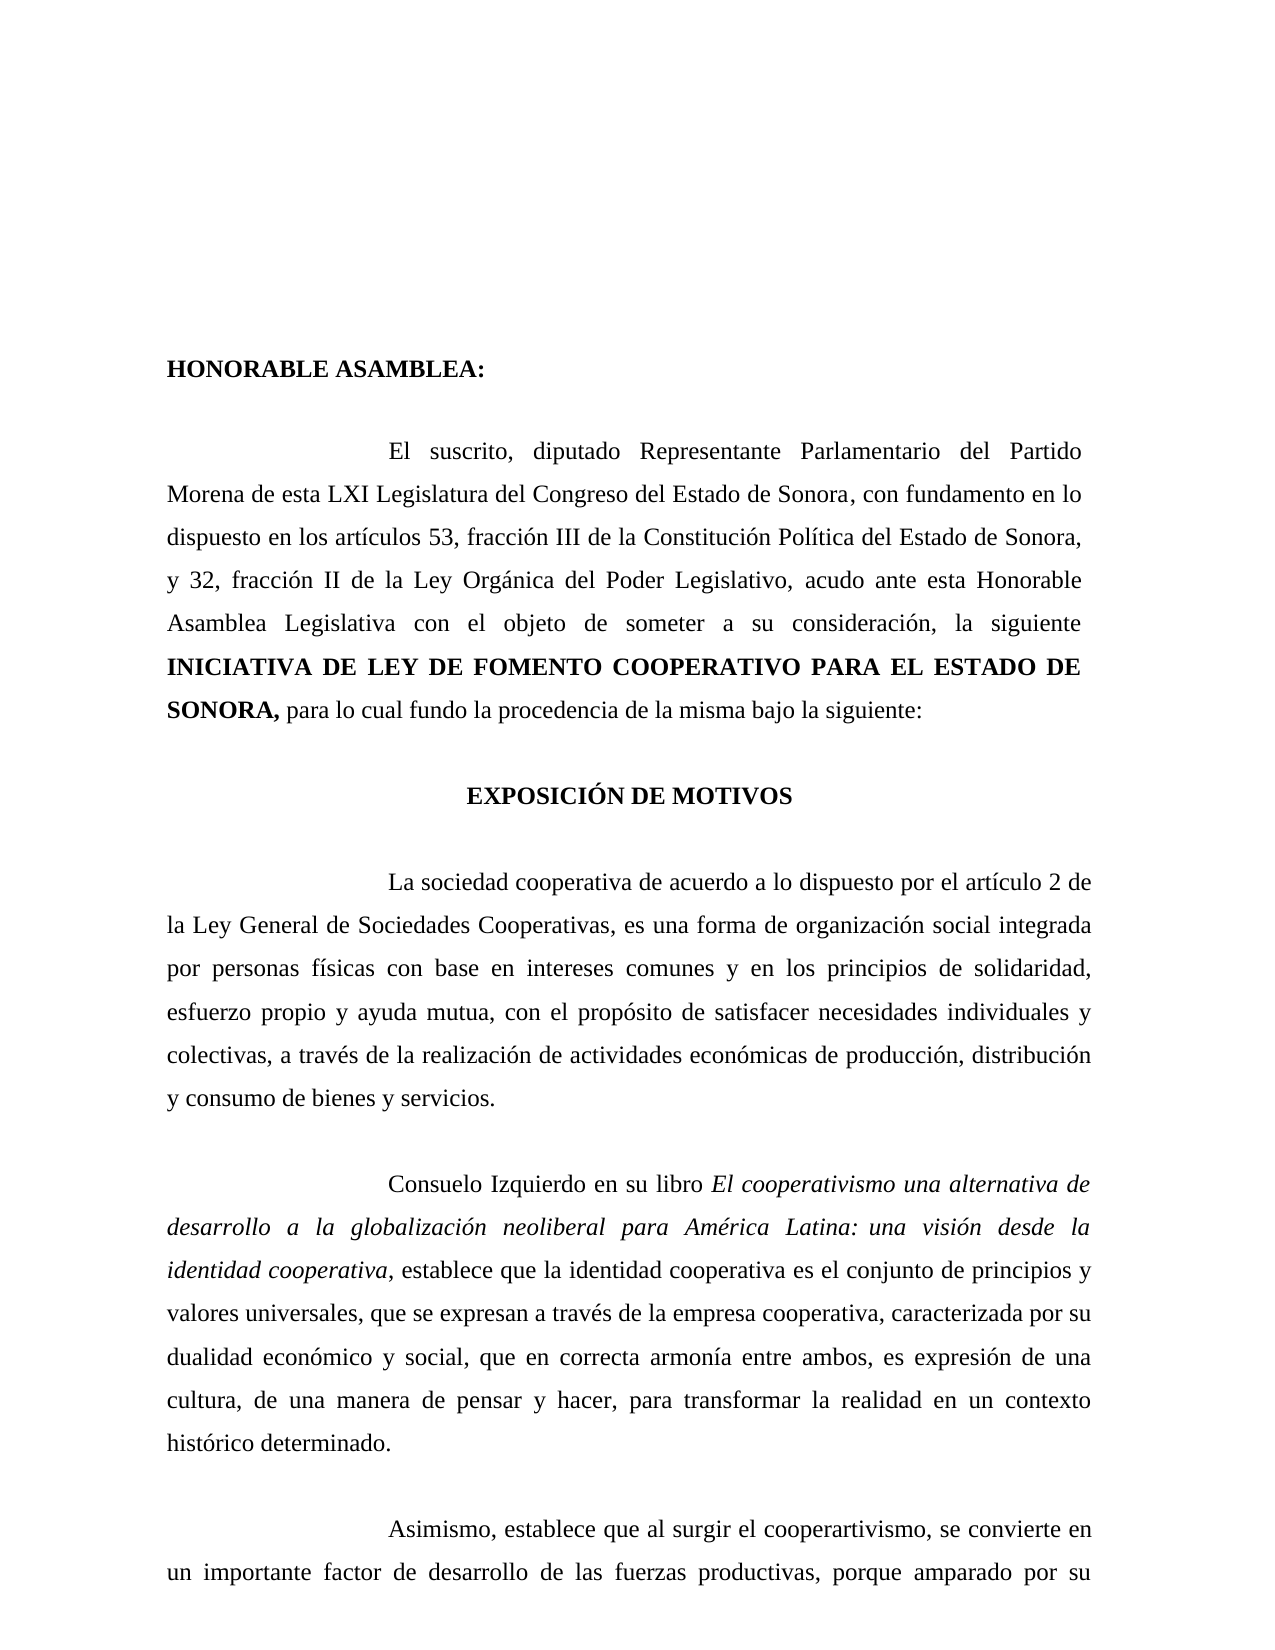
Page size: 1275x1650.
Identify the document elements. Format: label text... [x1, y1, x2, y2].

text La sociedad cooperativa de acuerdo a lo dispuesto por el artículo 2 de la Ley General de Sociedades Cooperativas, es una forma de organización social integrada por personas físicas con base en intereses comunes y en los principios de solidaridad, esfuerzo propio y ayuda mutua, con el propósito de satisfacer necesidades individuales y colectivas, a través de la realización de actividades económicas de producción, distribución y consumo de bienes y servicios. [167, 867, 1093, 1112]
text HONORABLE ASAMBLEA: [167, 354, 1093, 383]
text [167, 1514, 1093, 1586]
text EXPOSICIÓN DE MOTIVOS [167, 781, 1093, 810]
text Consuelo Izquierdo en su libro El cooperativismo una alternativa de desarrollo a la globalización neoliberal para América Latina: una visión desde la identidad cooperativa, establece que la identidad cooperativa es el conjunto de principios y valores universales, que se expresan a través de la empresa cooperativa, caracterizada por su dualidad económico y social, que en correcta armonía entre ambos, es expresión de una cultura, de una manera de pensar y hacer, para transformar la realidad en un contexto histórico determinado. [167, 1169, 1093, 1457]
text El suscrito, diputado Representante Parlamentario del Partido Morena de esta LXI Legislatura del Congreso del Estado de Sonora, con fundamento en lo dispuesto en los artículos 53, fracción III de la Constitución Política del Estado de Sonora, y 32, fracción II de la Ley Orgánica del Poder Legislativo, acudo ante esta Honorable Asamblea Legislativa con el objeto de someter a su consideración, la siguiente INICIATIVA DE LEY DE FOMENTO COOPERATIVO PARA EL ESTADO DE SONORA, para lo cual fundo la procedencia de la misma bajo la siguiente: [167, 436, 1082, 723]
